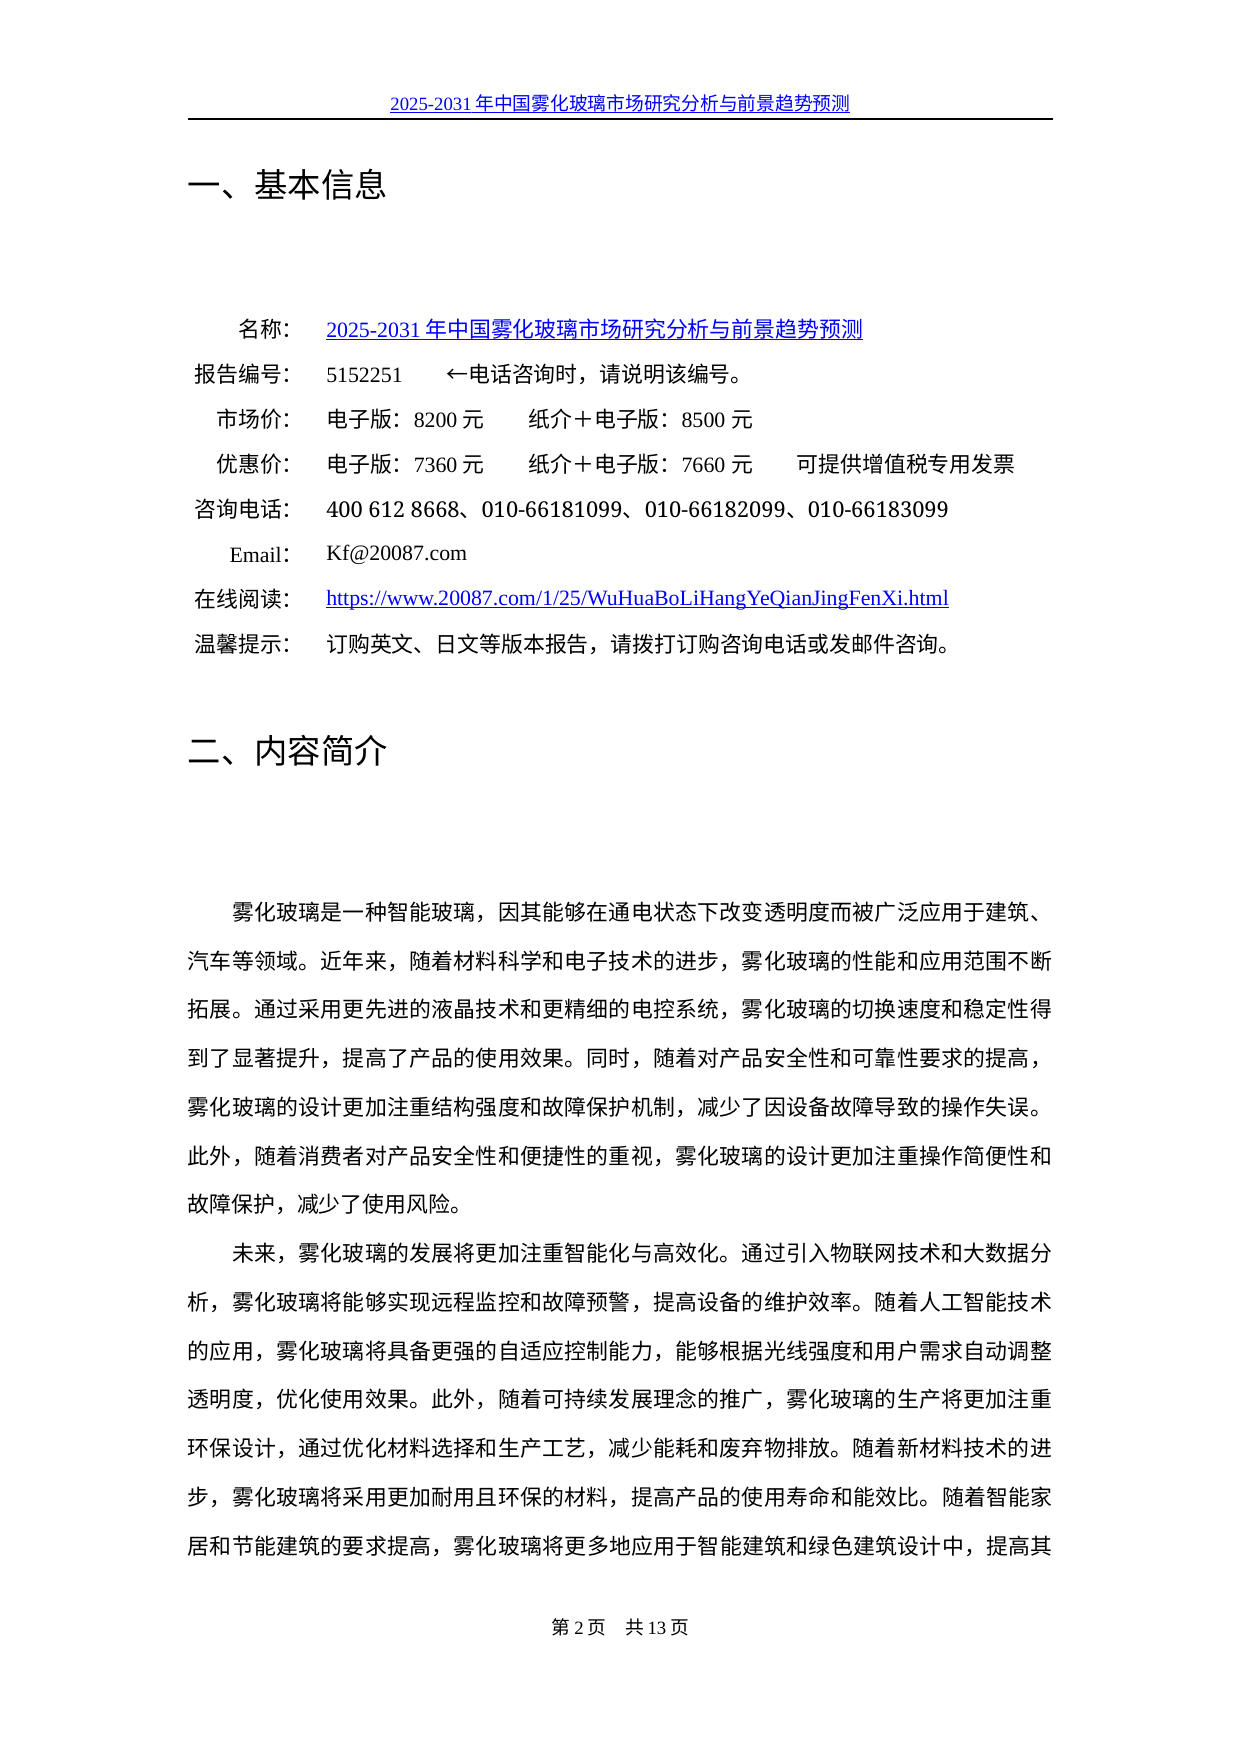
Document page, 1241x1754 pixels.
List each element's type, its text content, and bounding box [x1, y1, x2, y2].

title 二、内容简介 [187, 717, 1053, 782]
title 一、基本信息 [187, 150, 1053, 215]
table_cell [315, 582, 1073, 627]
table_cell Email： [167, 537, 315, 582]
table_cell 温馨提示： [167, 627, 315, 672]
table_cell Kf@20087.com [315, 537, 1073, 582]
table_header 名称： [167, 312, 315, 357]
table_cell 5152251 ←电话咨询时，请说明该编号。 [315, 357, 1073, 402]
table_cell 电子版：8200 元 纸介＋电子版：8500 元 [315, 402, 1073, 447]
table_cell 在线阅读： [167, 582, 315, 627]
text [187, 894, 1053, 1561]
table_cell 咨询电话： [167, 492, 315, 537]
table_cell 订购英文、日文等版本报告，请拨打订购咨询电话或发邮件咨询。 [315, 627, 1073, 672]
table_cell 市场价： [167, 402, 315, 447]
table_header 2025-2031年中国雾化玻璃市场研究分析与前景趋势预测 [315, 312, 1073, 357]
table_cell 优惠价： [167, 447, 315, 492]
table_cell 电子版：7360 元 纸介＋电子版：7660 元 可提供增值税专用发票 [315, 447, 1073, 492]
table_cell 400 612 8668、010-66181099、010-66182099、010-66183099 [315, 492, 1073, 537]
table_cell 报告编号： [167, 357, 315, 402]
